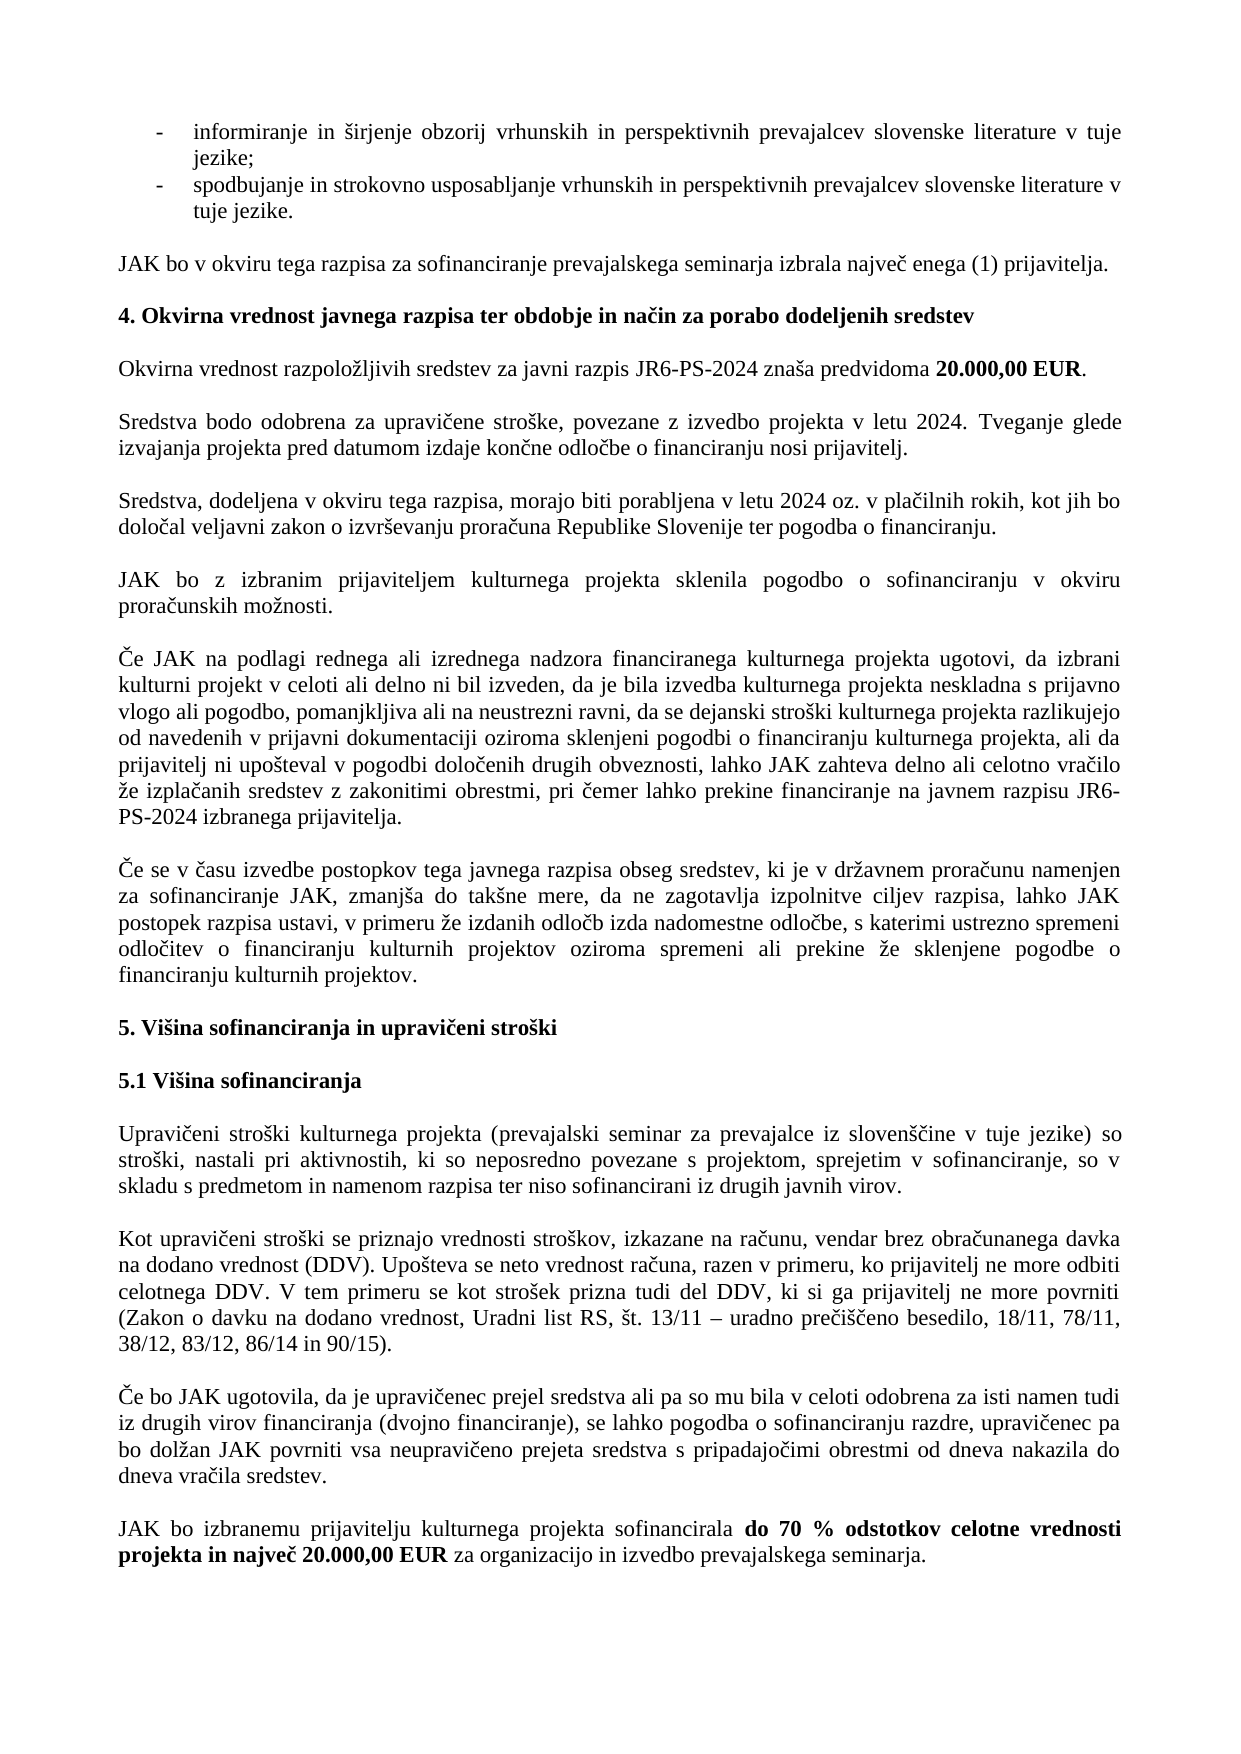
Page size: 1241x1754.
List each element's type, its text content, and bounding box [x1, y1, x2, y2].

text Upravičeni stroški kulturnega projekta (prevajalski seminar za prevajalce iz slovenščine v tuje jezike) so stroški, nastali pri aktivnostih, ki so neposredno povezane s projektom, sprejetim v sofinanciranje, so v skladu s predmetom in namenom razpisa ter niso sofinancirani iz drugih javnih virov. [118, 1119, 1122, 1199]
text JAK bo v okviru tega razpisa za sofinanciranje prevajalskega seminarja izbrala največ enega (1) prijavitelja. [118, 250, 1125, 276]
text 5.1 Višina sofinanciranja [118, 1067, 1122, 1093]
text Sredstva, dodeljena v okviru tega razpisa, morajo biti porabljena v letu 2024 oz. v plačilnih rokih, kot jih bo določal veljavni zakon o izvrševanju proračuna Republike Slovenije ter pogodba o financiranju. [118, 487, 1122, 540]
text Če se v času izvedbe postopkov tega javnega razpisa obseg sredstev, ki je v državnem proračunu namenjen za sofinanciranje JAK, zmanjša do takšne mere, da ne zagotavlja izpolnitve ciljev razpisa, lahko JAK postopek razpisa ustavi, v primeru že izdanih odločb izda nadomestne odločbe, s katerimi ustrezno spremeni odločitev o financiranju kulturnih projektov oziroma spremeni ali prekine že sklenjene pogodbe o financiranju kulturnih projektov. [118, 856, 1122, 988]
text Če JAK na podlagi rednega ali izrednega nadzora financiranega kulturnega projekta ugotovi, da izbrani kulturni projekt v celoti ali delno ni bil izveden, da je bila izvedba kulturnega projekta neskladna s prijavno vlogo ali pogodbo, pomanjkljiva ali na neustrezni ravni, da se dejanski stroški kulturnega projekta razlikujejo od navedenih v prijavni dokumentaciji oziroma sklenjeni pogodbi o financiranju kulturnega projekta, ali da prijavitelj ni upošteval v pogodbi določenih drugih obveznosti, lahko JAK zahteva delno ali celotno vračilo že izplačanih sredstev z zakonitimi obrestmi, pri čemer lahko prekine financiranje na javnem razpisu JR6-PS-2024 izbranega prijavitelja. [118, 645, 1122, 830]
text 5. Višina sofinanciranja in upravičeni stroški [118, 1014, 1122, 1041]
text Okvirna vrednost razpoložljivih sredstev za javni razpis JR6-PS-2024 znaša predvidoma 20.000,00 EUR. [118, 355, 1122, 382]
text 4. Okvirna vrednost javnega razpisa ter obdobje in način za porabo dodeljenih sredstev [118, 303, 1125, 329]
list spodbujanje in strokovno usposabljanje vrhunskih in perspektivnih prevajalcev slovenske literature v tuje jezike. [156, 171, 1122, 223]
list informiranje in širjenje obzorij vrhunskih in perspektivnih prevajalcev slovenske literature v tuje jezike; [156, 118, 1122, 171]
text JAK bo izbranemu prijavitelju kulturnega projekta sofinancirala do 70 % odstotkov celotne vrednosti projekta in največ 20.000,00 EUR za organizacijo in izvedbo prevajalskega seminarja. [118, 1515, 1122, 1568]
text Kot upravičeni stroški se priznajo vrednosti stroškov, izkazane na računu, vendar brez obračunanega davka na dodano vrednost (DDV). Upošteva se neto vrednost računa, razen v primeru, ko prijavitelj ne more odbiti celotnega DDV. V tem primeru se kot strošek prizna tudi del DDV, ki si ga prijavitelj ne more povrniti (Zakon o davku na dodano vrednost, Uradni list RS, št. 13/11 – uradno prečiščeno besedilo, 18/11, 78/11, 38/12, 83/12, 86/14 in 90/15). [118, 1225, 1122, 1357]
text JAK bo z izbranim prijaviteljem kulturnega projekta sklenila pogodbo o sofinanciranju v okviru proračunskih možnosti. [118, 566, 1122, 619]
text Če bo JAK ugotovila, da je upravičenec prejel sredstva ali pa so mu bila v celoti odobrena za isti namen tudi iz drugih virov financiranja (dvojno financiranje), se lahko pogodba o sofinanciranju razdre, upravičenec pa bo dolžan JAK povrniti vsa neupravičeno prejeta sredstva s pripadajočimi obrestmi od dneva nakazila do dneva vračila sredstev. [118, 1383, 1122, 1488]
text Sredstva bodo odobrena za upravičene stroške, povezane z izvedbo projekta v letu 2024. Tveganje glede izvajanja projekta pred datumom izdaje končne odločbe o financiranju nosi prijavitelj. [118, 408, 1122, 461]
